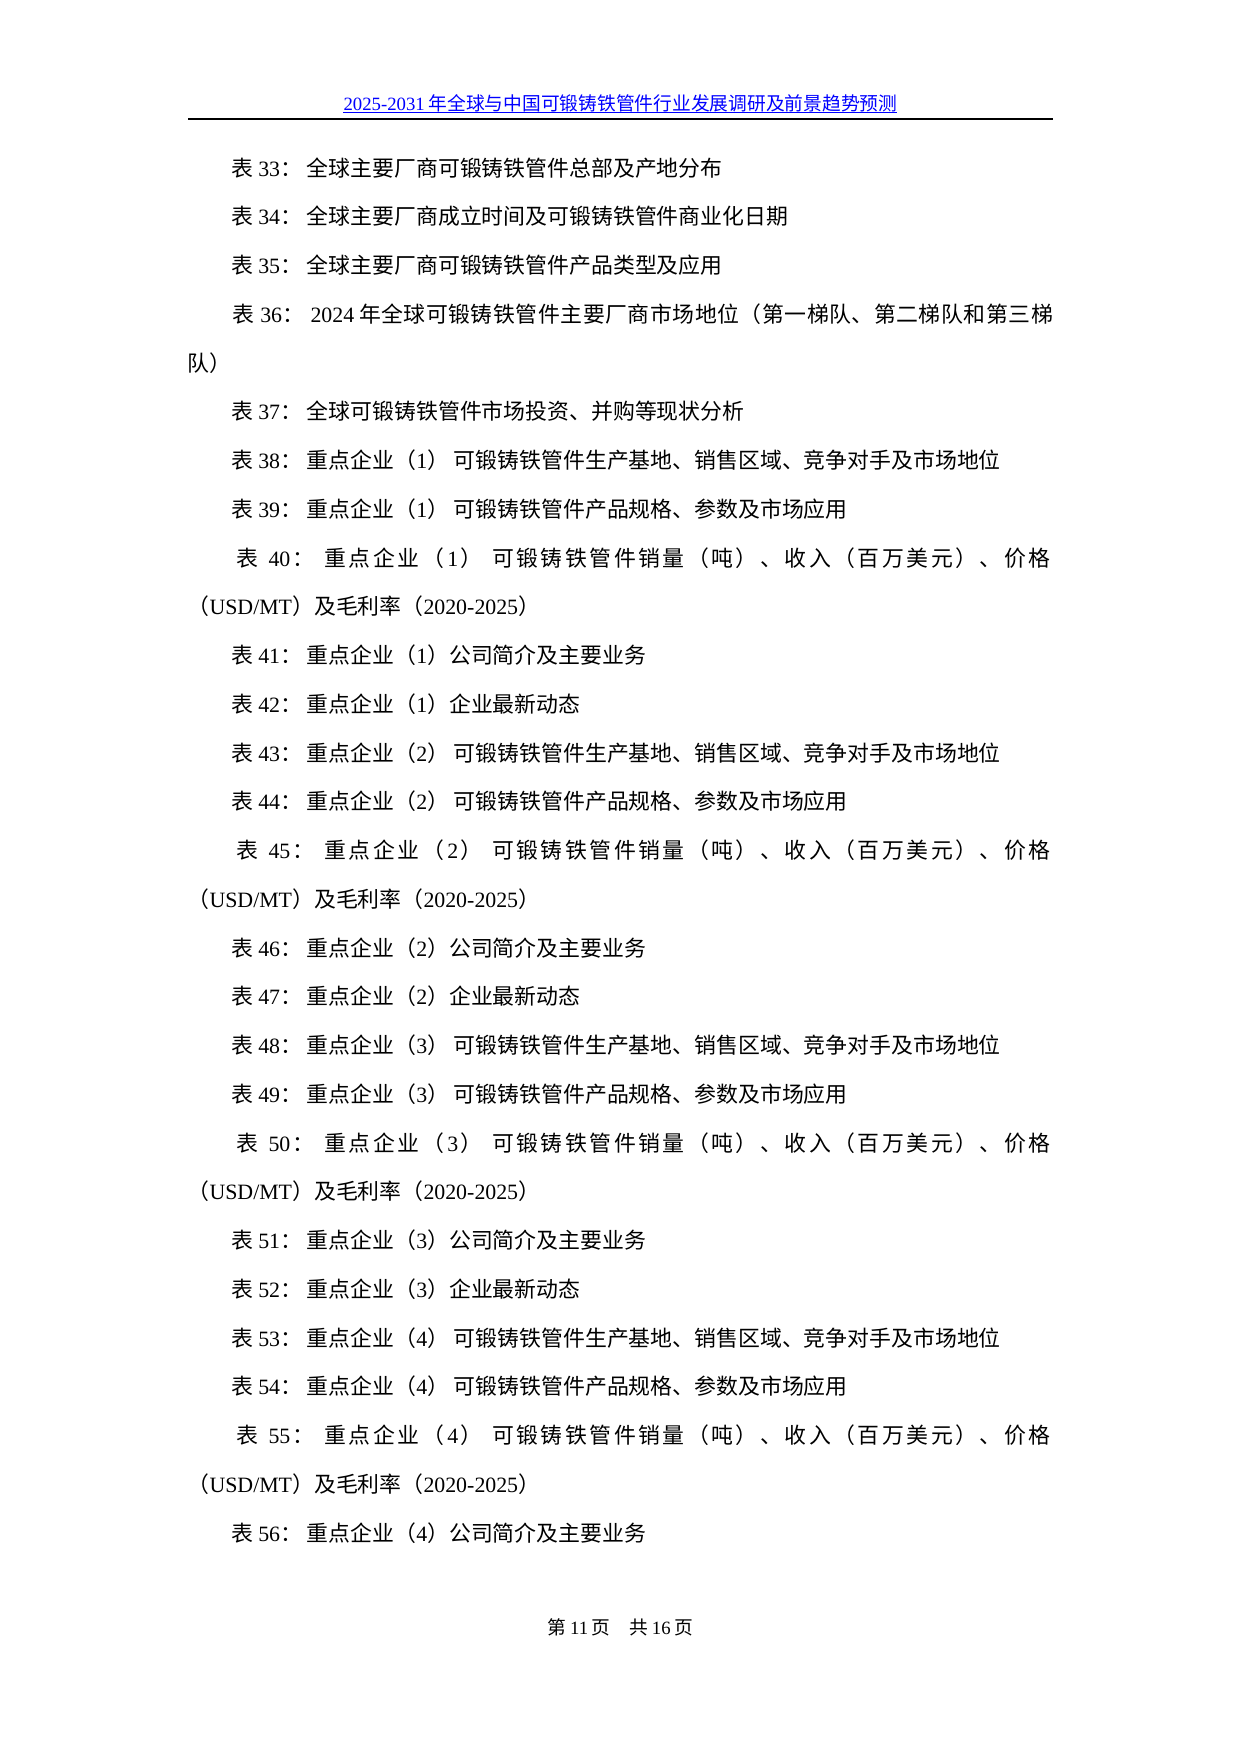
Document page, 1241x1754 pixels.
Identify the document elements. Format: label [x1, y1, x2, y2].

text [187, 150, 1053, 1548]
